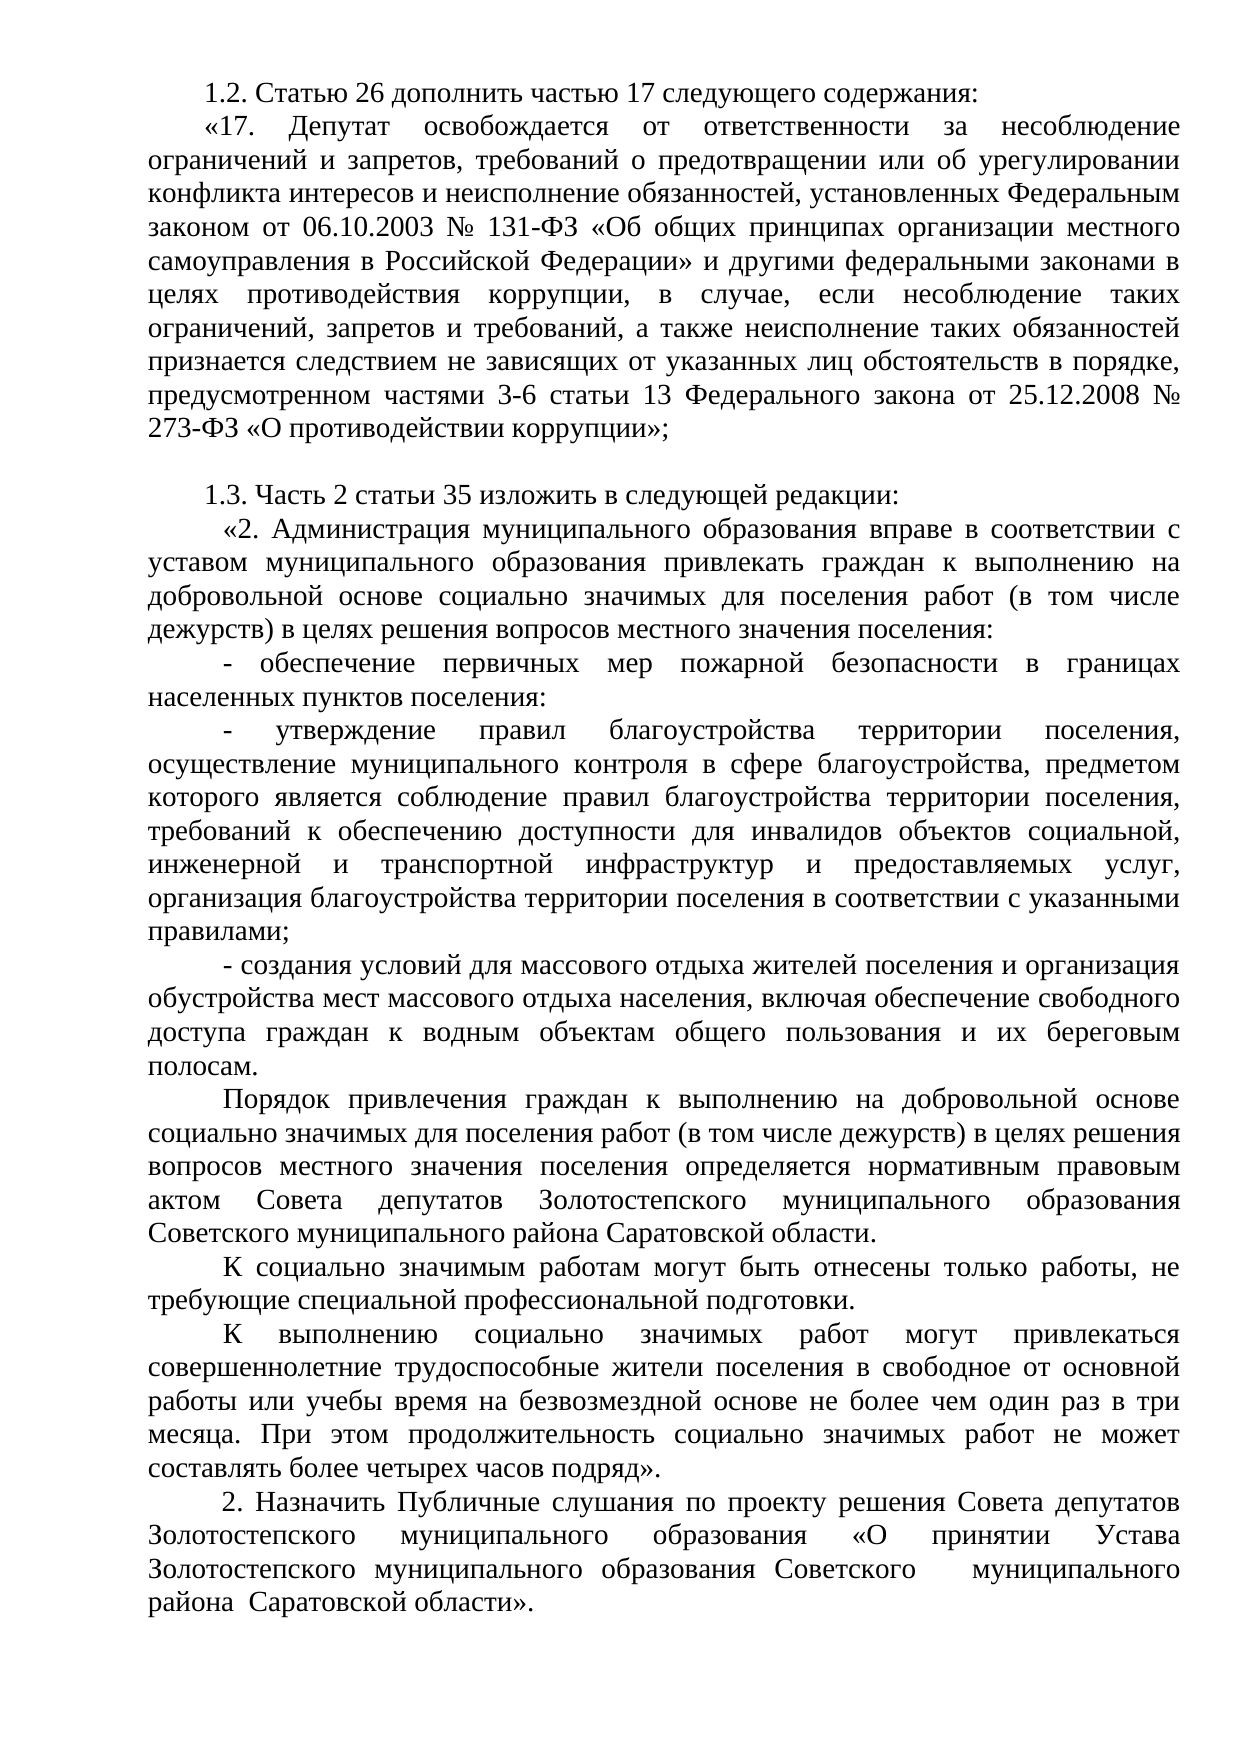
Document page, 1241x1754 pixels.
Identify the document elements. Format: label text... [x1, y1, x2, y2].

text «17. Депутат освобождается от ответственности за несоблюдение ограничений и запретов, требований о предотвращении или об урегулировании конфликта интересов и неисполнение обязанностей, установленных Федеральным законом от 06.10.2003 № 131-ФЗ «Об общих принципах организации местного самоуправления в Российской Федерации» и другими федеральными законами в целях противодействия коррупции, в случае, если несоблюдение таких ограничений, запретов и требований, а также неисполнение таких обязанностей признается следствием не зависящих от указанных лиц обстоятельств в порядке, предусмотренном частями 3-6 статьи 13 Федерального закона от 25.12.2008 № 273-ФЗ «О противодействии коррупции»; [148, 108, 1181, 444]
text 1.2. Статью 26 дополнить частью 17 следующего содержания: [148, 75, 1181, 108]
text «2. Администрация муниципального образования вправе в соответствии с уставом муниципального образования привлекать граждан к выполнению на добровольной основе социально значимых для поселения работ (в том числе дежурств) в целях решения вопросов местного значения поселения: [148, 511, 1181, 645]
text Порядок привлечения граждан к выполнению на добровольной основе социально значимых для поселения работ (в том числе дежурств) в целях решения вопросов местного значения поселения определяется нормативным правовым актом Совета депутатов Золотостепского муниципального образования Советского муниципального района Саратовской области. [148, 1081, 1181, 1249]
text - обеспечение первичных мер пожарной безопасности в границах населенных пунктов поселения: [148, 645, 1181, 712]
text 2. Назначить Публичные слушания по проекту решения Совета депутатов Золотостепского муниципального образования «О принятии Устава Золотостепского муниципального образования Советского муниципального района Саратовской области». [148, 1484, 1181, 1618]
text 1.3. Часть 2 статьи 35 изложить в следующей редакции: [148, 477, 1181, 511]
text - создания условий для массового отдыха жителей поселения и организация обустройства мест массового отдыха населения, включая обеспечение свободного доступа граждан к водным объектам общего пользования и их береговым полосам. [148, 947, 1181, 1081]
text К социально значимым работам могут быть отнесены только работы, не требующие специальной профессиональной подготовки. [148, 1249, 1181, 1316]
text - утверждение правил благоустройства территории поселения, осуществление муниципального контроля в сфере благоустройства, предметом которого является соблюдение правил благоустройства территории поселения, требований к обеспечению доступности для инвалидов объектов социальной, инженерной и транспортной инфраструктур и предоставляемых услуг, организация благоустройства территории поселения в соответствии с указанными правилами; [148, 712, 1181, 947]
text К выполнению социально значимых работ могут привлекаться совершеннолетние трудоспособные жители поселения в свободное от основной работы или учебы время на безвозмездной основе не более чем один раз в три месяца. При этом продолжительность социально значимых работ не может составлять более четырех часов подряд». [148, 1316, 1181, 1484]
